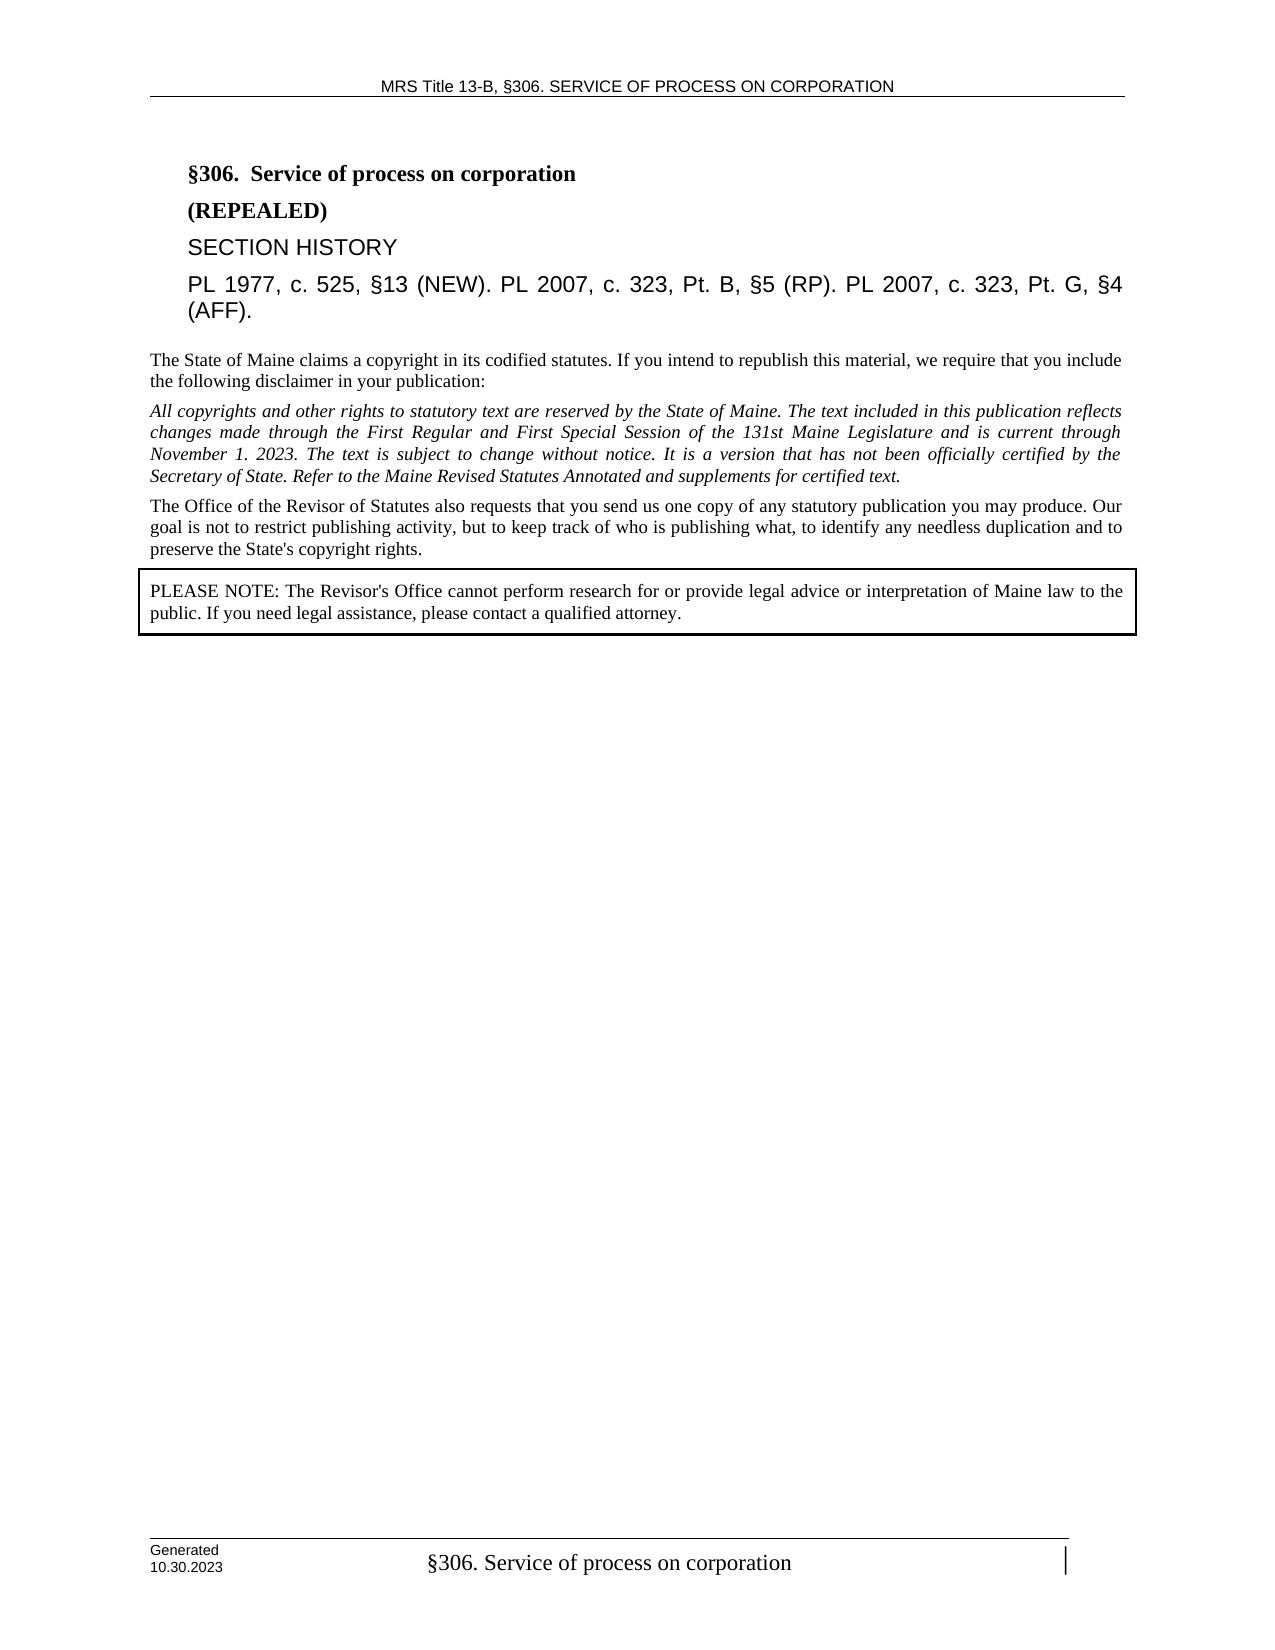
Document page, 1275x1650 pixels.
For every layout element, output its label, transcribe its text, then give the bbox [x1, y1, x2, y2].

text §306. Service of process on corporation [187, 160, 1125, 187]
text All copyrights and other rights to statutory text are reserved by the State of Maine. The text included in this publication reflects changes made through the First Regular and First Special Session of the 131st Maine Legislature and is current through November 1. 2023 . The text is subject to change without notice. It is a version that has not been officially certified by the Secretary of State. Refer to the Maine Revised Statutes Annotated and supplements for certified text. [150, 400, 1125, 486]
text The State of Maine claims a copyright in its codified statutes. If you intend to republish this material, we require that you include the following disclaimer in your publication: [150, 348, 1125, 392]
text The Office of the Revisor of Statutes also requests that you send us one copy of any statutory publication you may produce. Our goal is not to restrict publishing activity, but to keep track of who is publishing what, to identify any needless duplication and to preserve the State's copyright rights. [150, 494, 1125, 559]
text (REPEALED) [187, 197, 1125, 223]
text SECTION HISTORY [187, 234, 1125, 260]
text PL 1977, c. 525, §13 (NEW). PL 2007, c. 323, Pt. B, §5 (RP). PL 2007, c. 323, Pt. G, §4 (AFF). [187, 271, 1125, 323]
text PLEASE NOTE: The Revisor's Office cannot perform research for or provide legal advice or interpretation of Maine law to the public. If you need legal assistance, please contact a qualified attorney. [140, 570, 1135, 633]
